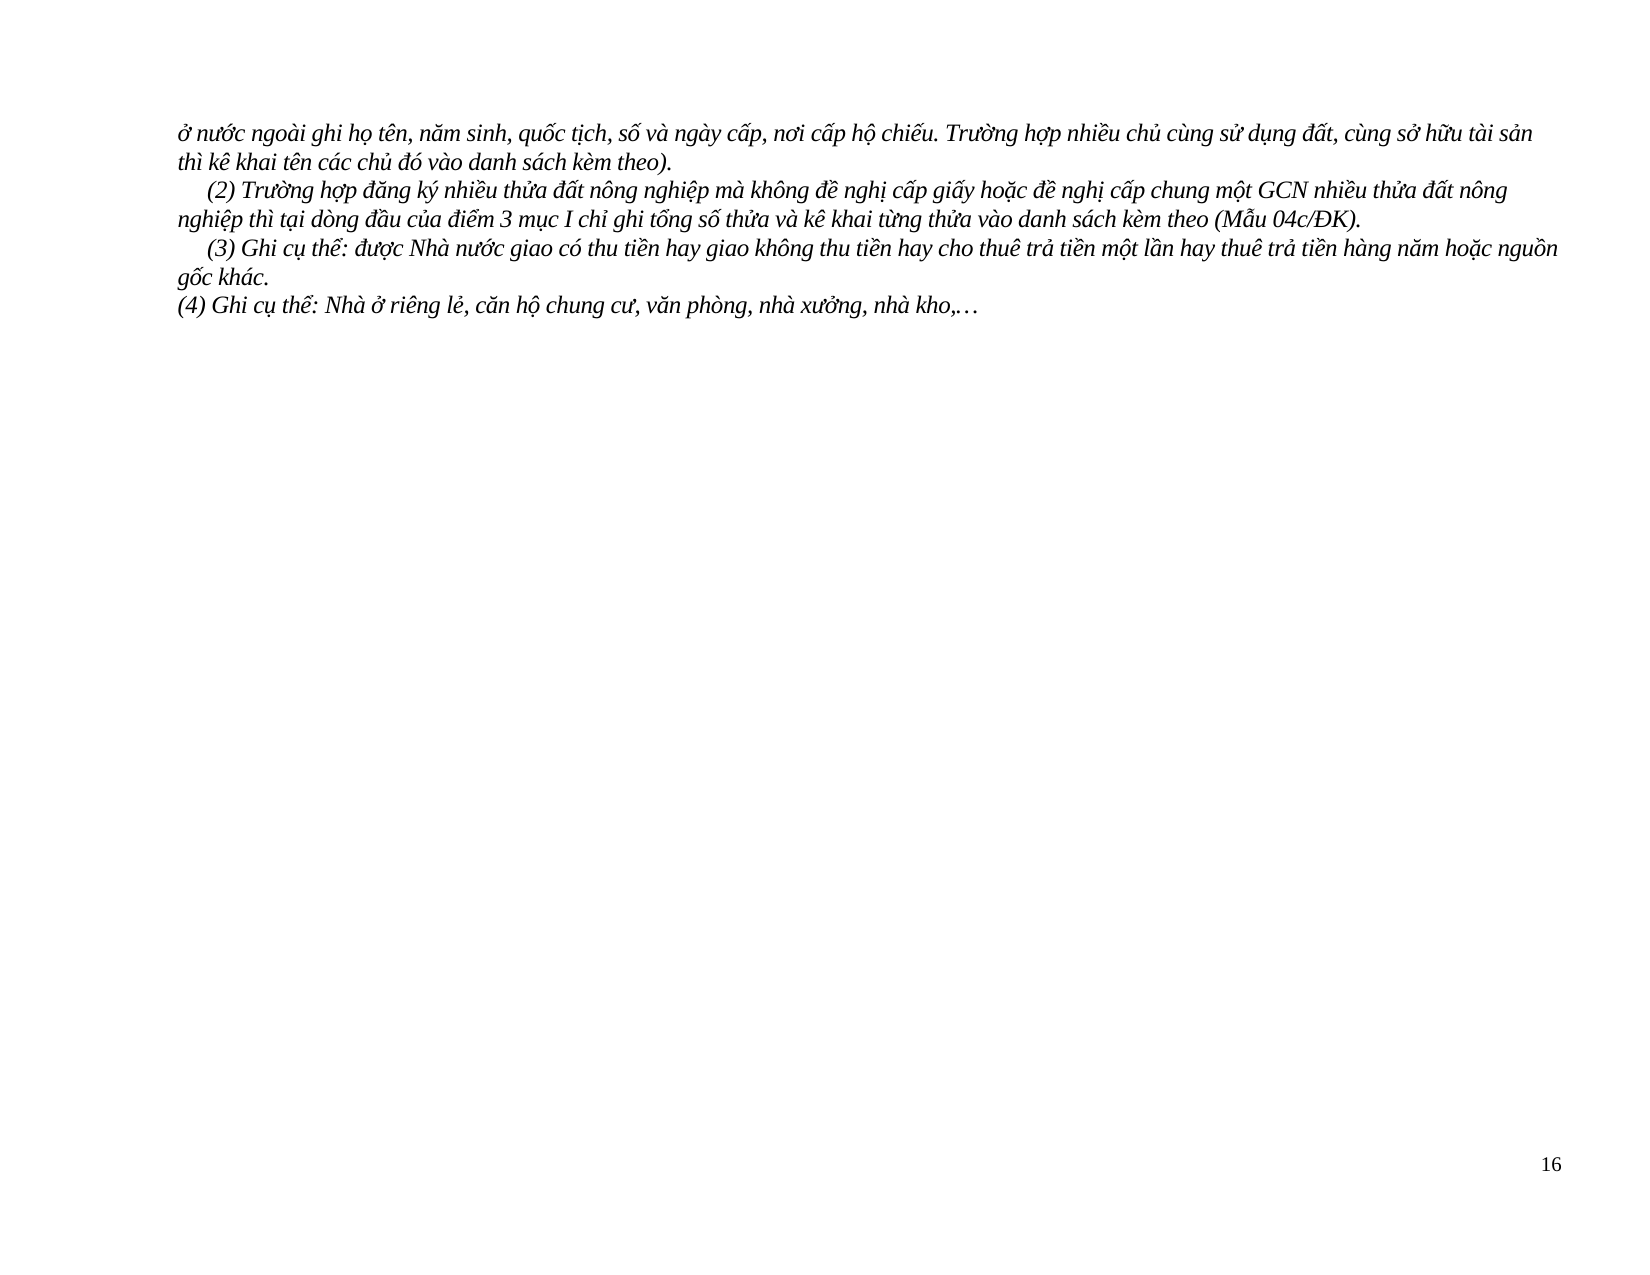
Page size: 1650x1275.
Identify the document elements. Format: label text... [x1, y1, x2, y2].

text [177, 118, 1561, 176]
text (4) Ghi cụ thể: Nhà ở riêng lẻ, căn hộ chung cư, văn phòng, nhà xưởng, nhà kho,… [177, 291, 1561, 319]
text (3) Ghi cụ thể: được Nhà nước giao có thu tiền hay giao không thu tiền hay cho thuê trả tiền một lần hay thuê trả tiền hàng năm hoặc nguồn gốc khác. [177, 233, 1561, 291]
text (2) Trường hợp đăng ký nhiều thửa đất nông nghiệp mà không đề nghị cấp giấy hoặc đề nghị cấp chung một GCN nhiều thửa đất nông nghiệp thì tại dòng đầu của điểm 3 mục I chỉ ghi tổng số thửa và kê khai từng thửa vào danh sách kèm theo (Mẫu 04c/ĐK). [177, 176, 1561, 233]
